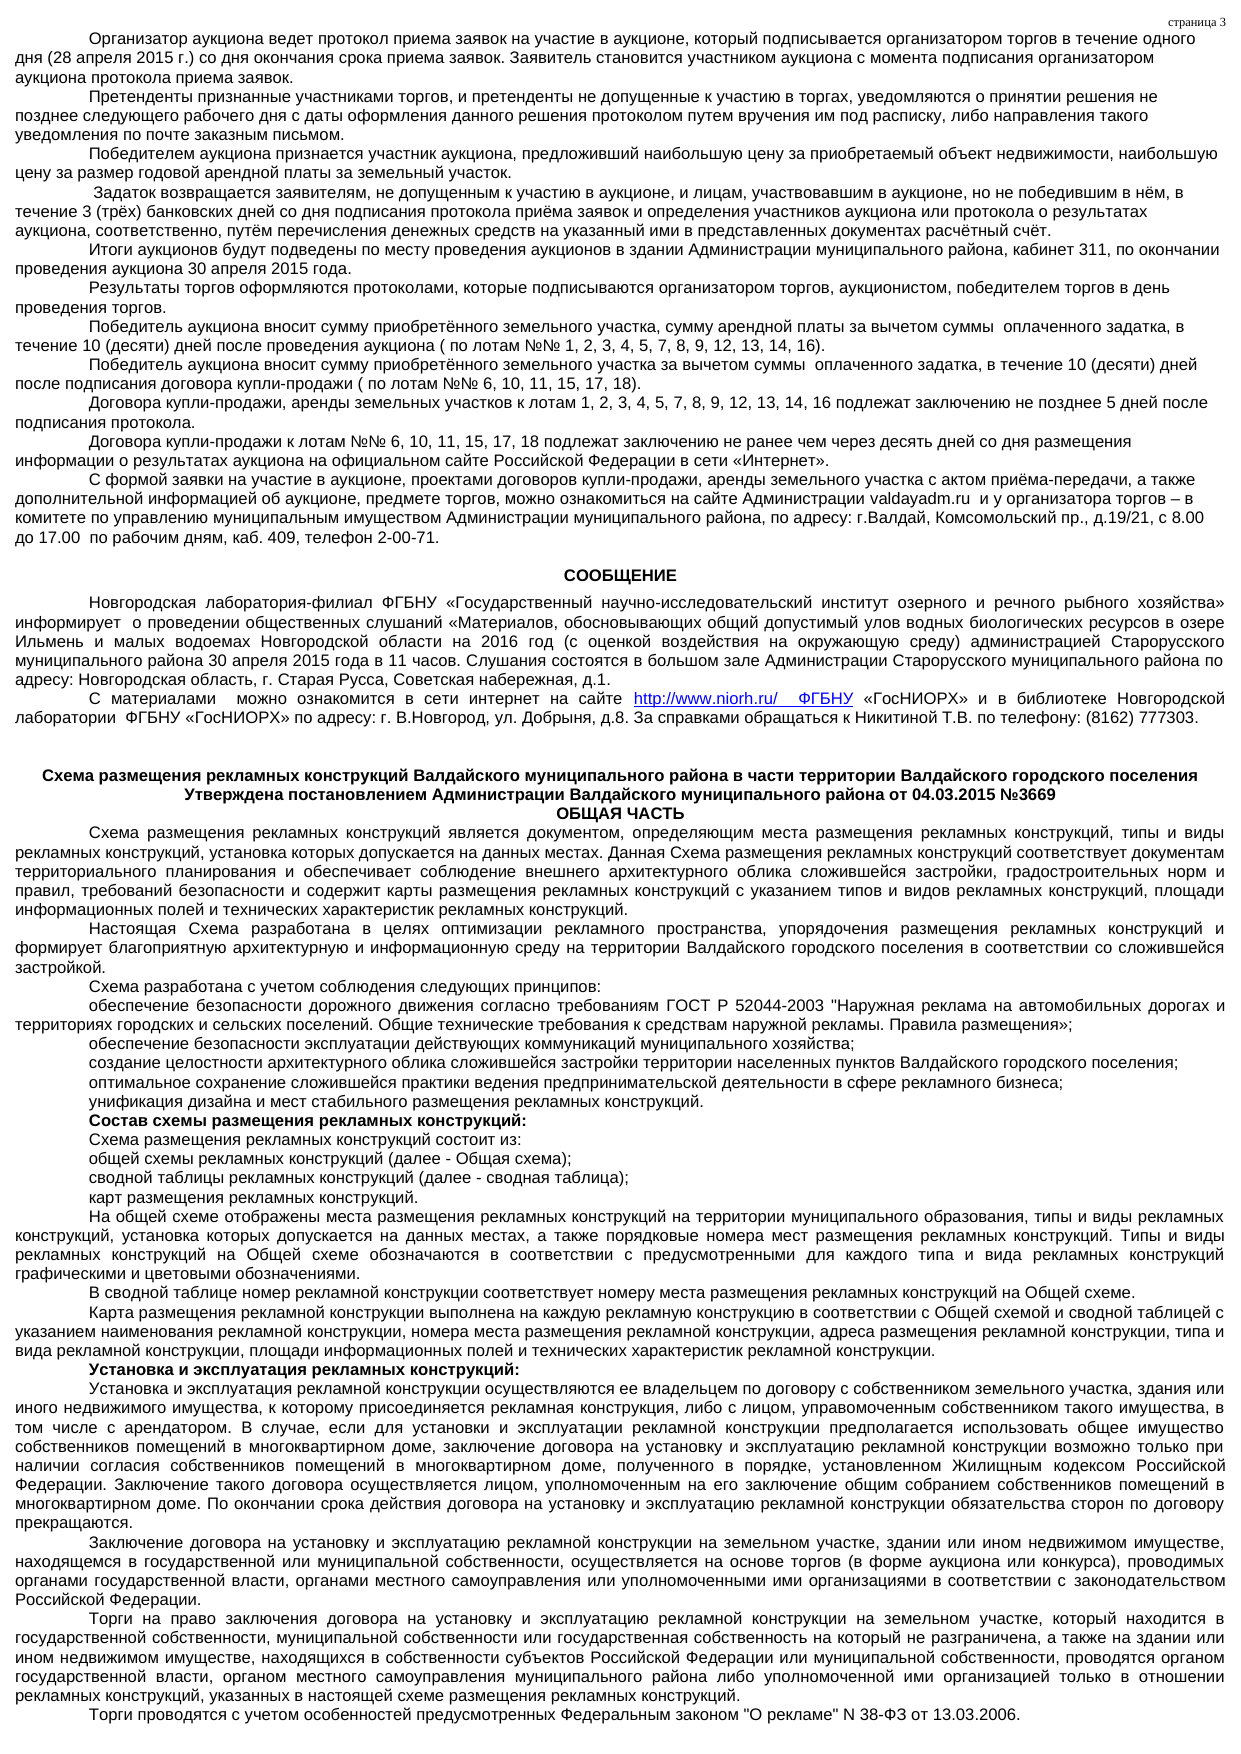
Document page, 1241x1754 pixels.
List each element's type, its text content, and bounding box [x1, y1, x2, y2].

text Задаток возвращается заявителям, не допущенным к участию в аукционе, и лицам, участвовавшим в аукционе, но не победившим в нём, в течение 3 (трёх) банковских дней со дня подписания протокола приёма заявок и определения участников аукциона или протокола о результатах аукциона, соответственно, путём перечисления денежных средств на указанный ими в представленных документах расчётный счёт. [15, 182, 1226, 240]
text общей схемы рекламных конструкций (далее - Общая схема); [15, 1149, 1226, 1168]
text С формой заявки на участие в аукционе, проектами договоров купли-продажи, аренды земельного участка с актом приёма-передачи, а также дополнительной информацией об аукционе, предмете торгов, можно ознакомиться на сайте Администрации valdayadm.ru и у организатора торгов – в комитете по управлению муниципальным имуществом Администрации муниципального района, по адресу: г.Валдай, Комсомольский пр., д.19/21, с 8.00 до 17.00 по рабочим дням, каб. 409, телефон 2-00-71. [15, 470, 1226, 547]
text создание целостности архитектурного облика сложившейся застройки территории населенных пунктов Валдайского городского поселения; [15, 1053, 1226, 1072]
text Установка и эксплуатация рекламных конструкций: [15, 1360, 1226, 1379]
text унификация дизайна и мест стабильного размещения рекламных конструкций. [15, 1092, 1226, 1111]
text Победитель аукциона вносит сумму приобретённого земельного участка за вычетом суммы оплаченного задатка, в течение 10 (десяти) дней после подписания договора купли-продажи ( по лотам №№ 6, 10, 11, 15, 17, 18). [15, 355, 1226, 393]
text Договора купли-продажи к лотам №№ 6, 10, 11, 15, 17, 18 подлежат заключению не ранее чем через десять дней со дня размещения информации о результатах аукциона на официальном сайте Российской Федерации в сети «Интернет». [15, 432, 1226, 470]
text Итоги аукционов будут подведены по месту проведения аукционов в здании Администрации муниципального района, кабинет 311, по окончании проведения аукциона 30 апреля 2015 года. [15, 240, 1226, 278]
text Настоящая Схема разработана в целях оптимизации рекламного пространства, упорядочения размещения рекламных конструкций и формирует благоприятную архитектурную и информационную среду на территории Валдайского городского поселения в соответствии со сложившейся застройкой. [15, 919, 1226, 977]
text В сводной таблице номер рекламной конструкции соответствует номеру места размещения рекламных конструкций на Общей схеме. [15, 1283, 1226, 1302]
text Заключение договора на установку и эксплуатацию рекламной конструкции на земельном участке, здании или ином недвижимом имуществе, находящемся в государственной или муниципальной собственности, осуществляется на основе торгов (в форме аукциона или конкурса), проводимых органами государственной власти, органами местного самоуправления или уполномоченными ими организациями в соответствии с законодательством Российской Федерации. [15, 1532, 1226, 1609]
text Схема разработана с учетом соблюдения следующих принципов: [15, 977, 1226, 996]
text Карта размещения рекламной конструкции выполнена на каждую рекламную конструкцию в соответствии с Общей схемой и сводной таблицей с указанием наименования рекламной конструкции, номера места размещения рекламной конструкции, адреса размещения рекламной конструкции, типа и вида рекламной конструкции, площади информационных полей и технических характеристик рекламной конструкции. [15, 1302, 1226, 1360]
text Схема размещения рекламных конструкций является документом, определяющим места размещения рекламных конструкций, типы и виды рекламных конструкций, установка которых допускается на данных местах. Данная Схема размещения рекламных конструкций соответствует документам территориального планирования и обеспечивает соблюдение внешнего архитектурного облика сложившейся застройки, градостроительных норм и правил, требований безопасности и содержит карты размещения рекламных конструкций с указанием типов и видов рекламных конструкций, площади информационных полей и технических характеристик рекламных конструкций. [15, 823, 1226, 919]
text Состав схемы размещения рекламных конструкций: [15, 1111, 1226, 1130]
text Утверждена постановлением Администрации Валдайского муниципального района от 04.03.2015 №3669 [15, 785, 1226, 804]
text Схема размещения рекламных конструкций Валдайского муниципального района в части территории Валдайского городского поселения [15, 766, 1226, 785]
text карт размещения рекламных конструкций. [15, 1187, 1226, 1207]
text оптимальное сохранение сложившейся практики ведения предпринимательской деятельности в сфере рекламного бизнеса; [15, 1072, 1226, 1092]
text С материалами можно ознакомится в сети интернет на сайте http://www.niorh.ru/ ФГБНУ «ГосНИОРХ» и в библиотеке Новгородской лаборатории ФГБНУ «ГосНИОРХ» по адресу: г. В.Новгород, ул. Добрыня, д.8. За справками обращаться к Никитиной Т.В. по телефону: (8162) 777303. [15, 689, 1226, 727]
text Установка и эксплуатация рекламной конструкции осуществляются ее владельцем по договору с собственником земельного участка, здания или иного недвижимого имущества, к которому присоединяется рекламная конструкция, либо с лицом, управомоченным собственником такого имущества, в том числе с арендатором. В случае, если для установки и эксплуатации рекламной конструкции предполагается использовать общее имущество собственников помещений в многоквартирном доме, заключение договора на установку и эксплуатацию рекламной конструкции возможно только при наличии согласия собственников помещений в многоквартирном доме, полученного в порядке, установленном Жилищным кодексом Российской Федерации. Заключение такого договора осуществляется лицом, уполномоченным на его заключение общим собранием собственников помещений в многоквартирном доме. По окончании срока действия договора на установку и эксплуатацию рекламной конструкции обязательства сторон по договору прекращаются. [15, 1379, 1226, 1532]
text Новгородская лаборатория-филиал ФГБНУ «Государственный научно-исследовательский институт озерного и речного рыбного хозяйства» информирует о проведении общественных слушаний «Материалов, обосновывающих общий допустимый улов водных биологических ресурсов в озере Ильмень и малых водоемах Новгородской области на 2016 год (с оценкой воздействия на окружающую среду) администрацией Старорусского муниципального района 30 апреля 2015 года в 11 часов. Слушания состоятся в большом зале Администрации Старорусского муниципального района по адресу: Новгородская область, г. Старая Русса, Советская набережная, д.1. [15, 593, 1226, 689]
text Договора купли-продажи, аренды земельных участков к лотам 1, 2, 3, 4, 5, 7, 8, 9, 12, 13, 14, 16 подлежат заключению не позднее 5 дней после подписания протокола. [15, 393, 1226, 432]
text СООБЩЕНИЕ [15, 566, 1226, 585]
text обеспечение безопасности эксплуатации действующих коммуникаций муниципального хозяйства; [15, 1034, 1226, 1053]
text На общей схеме отображены места размещения рекламных конструкций на территории муниципального образования, типы и виды рекламных конструкций, установка которых допускается на данных местах, а также порядковые номера мест размещения рекламных конструкций. Типы и виды рекламных конструкций на Общей схеме обозначаются в соответствии с предусмотренными для каждого типа и вида рекламных конструкций графическими и цветовыми обозначениями. [15, 1207, 1226, 1283]
text Победителем аукциона признается участник аукциона, предложивший наибольшую цену за приобретаемый объект недвижимости, наибольшую цену за размер годовой арендной платы за земельный участок. [15, 144, 1226, 182]
text Торги на право заключения договора на установку и эксплуатацию рекламной конструкции на земельном участке, который находится в государственной собственности, муниципальной собственности или государственная собственность на который не разграничена, а также на здании или ином недвижимом имуществе, находящихся в собственности субъектов Российской Федерации или муниципальной собственности, проводятся органом государственной власти, органом местного самоуправления муниципального района либо уполномоченной ими организацией только в отношении рекламных конструкций, указанных в настоящей схеме размещения рекламных конструкций. [15, 1609, 1226, 1705]
text Организатор аукциона ведет протокол приема заявок на участие в аукционе, который подписывается организатором торгов в течение одного дня (28 апреля .) со дня окончания срока приема заявок. Заявитель становится участником аукциона с момента подписания организатором аукциона протокола приема заявок. [15, 29, 1226, 87]
text Претенденты признанные участниками торгов, и претенденты не допущенные к участию в торгах, уведомляются о принятии решения не позднее следующего рабочего дня с даты оформления данного решения протоколом путем вручения им под расписку, либо направления такого уведомления по почте заказным письмом. [15, 87, 1226, 144]
text обеспечение безопасности дорожного движения согласно требованиям ГОСТ Р 52044-2003 "Наружная реклама на автомобильных дорогах и территориях городских и сельских поселений. Общие технические требования к средствам наружной рекламы. Правила размещения»; [15, 996, 1226, 1034]
text Победитель аукциона вносит сумму приобретённого земельного участка, сумму арендной платы за вычетом суммы оплаченного задатка, в течение 10 (десяти) дней после проведения аукциона ( по лотам №№ 1, 2, 3, 4, 5, 7, 8, 9, 12, 13, 14, 16). [15, 317, 1226, 355]
text Торги проводятся с учетом особенностей предусмотренных Федеральным законом "О рекламе" N 38-ФЗ от 13.03.2006. [15, 1705, 1226, 1724]
text Результаты торгов оформляются протоколами, которые подписываются организатором торгов, аукционистом, победителем торгов в день проведения торгов. [15, 278, 1226, 317]
text Схема размещения рекламных конструкций состоит из: [15, 1130, 1226, 1149]
text сводной таблицы рекламных конструкций (далее - сводная таблица); [15, 1168, 1226, 1187]
text ОБЩАЯ ЧАСТЬ [15, 804, 1226, 823]
